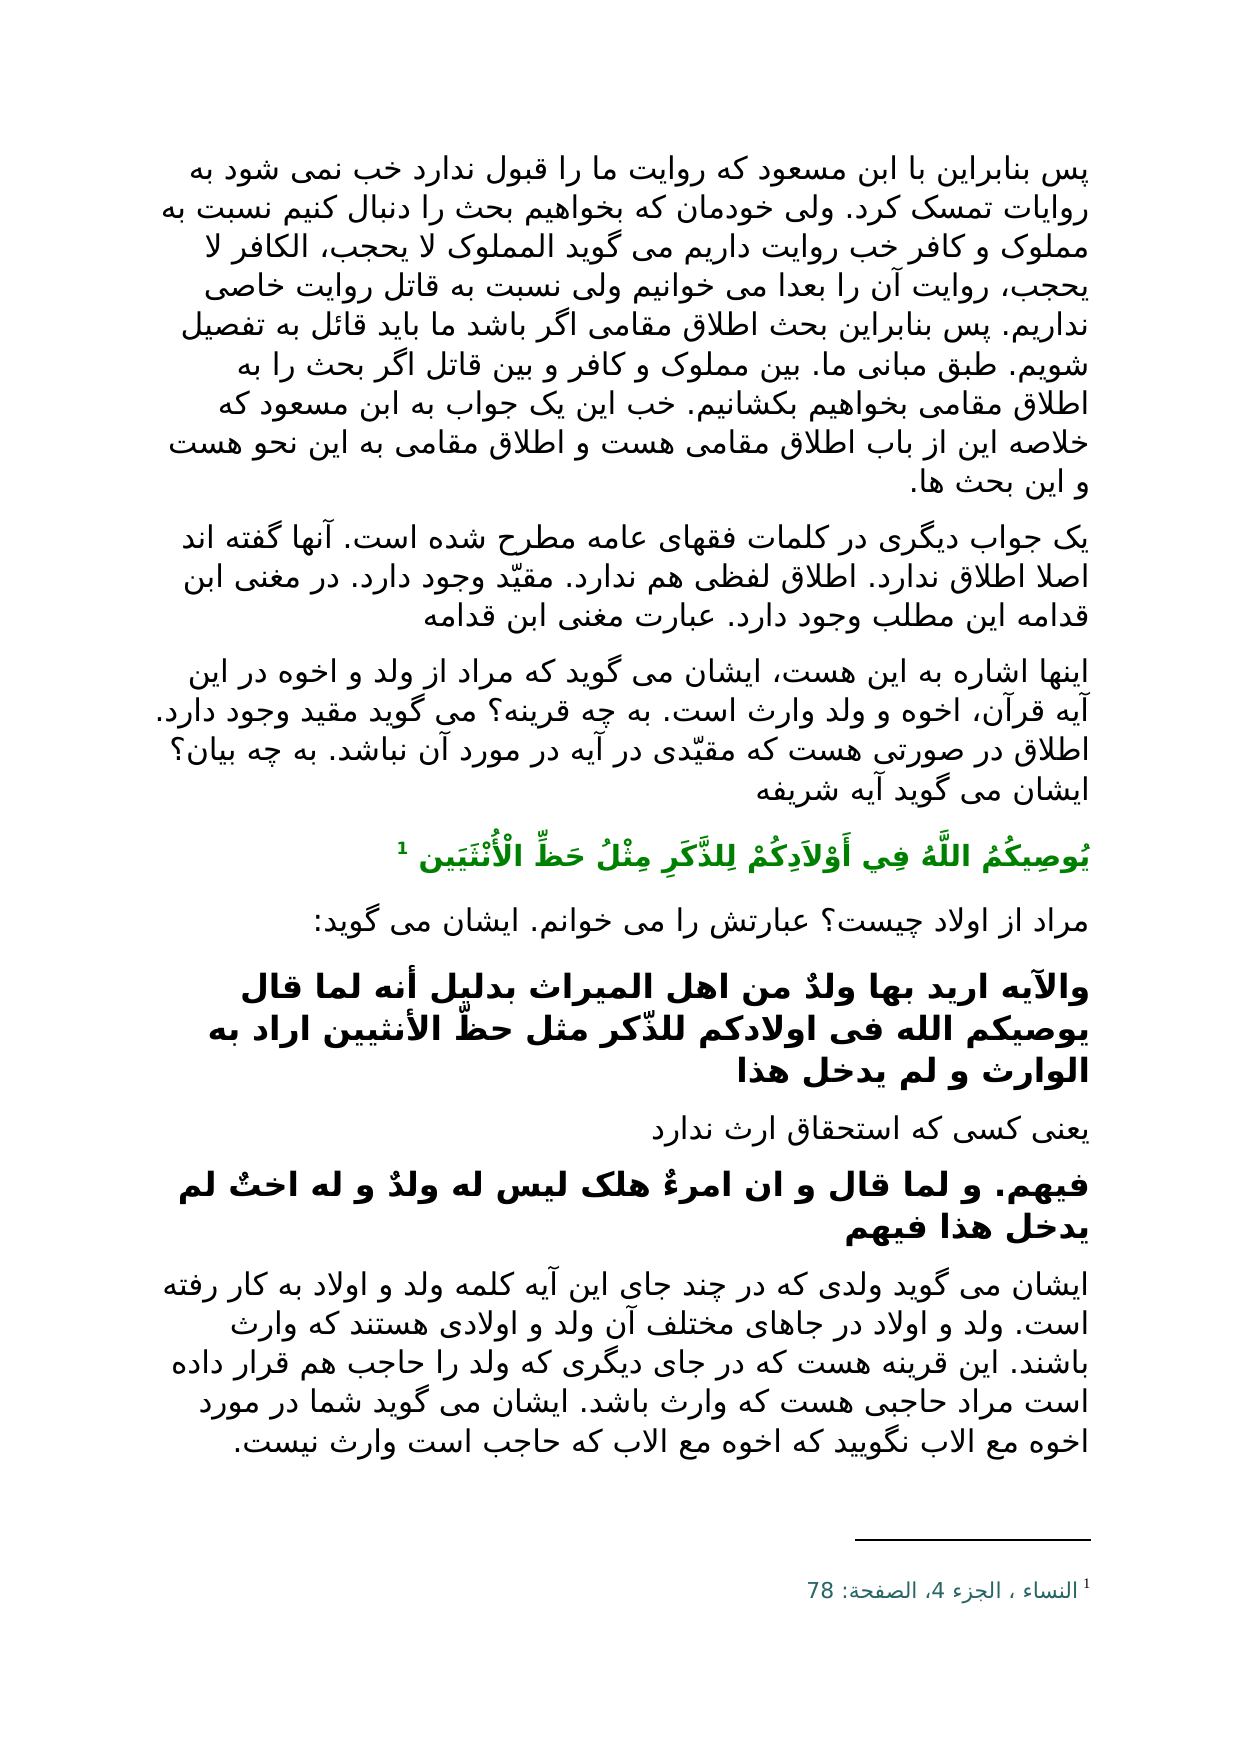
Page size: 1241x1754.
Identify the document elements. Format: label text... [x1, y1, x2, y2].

text يُوصِيكُمُ اللَّهُ فِي أَوْلاَدِكُمْ لِلذَّكَرِ مِثْلُ حَظِّ الْأُنْثَيَین [150, 839, 1090, 873]
text یک جواب دیگری در کلمات فقهای عامه مطرح شده است. آنها گفته اند اصلا اطلاق ندارد. اطلاق لفظی هم ندارد. مقیّد وجود دارد. در مغنی ابن قدامه این مطلب وجود دارد. عبارت مغنی ابن قدامه [150, 519, 1090, 634]
text اینها اشاره به این هست، ایشان می گوید که مراد از ولد و اخوه در این آیه قرآن، اخوه و ولد وارث است. به چه قرینه؟ می گوید مقید وجود دارد. اطلاق در صورتی هست که مقیّدی در آیه در مورد آن نباشد. به چه بیان؟ ایشان می گوید آیه شریفه [150, 653, 1090, 807]
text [150, 1266, 1090, 1459]
text یعنی کسی که استحقاق ارث ندارد [150, 1110, 1090, 1146]
text فیهم. و لما قال و ان امرءٌ هلک لیس له ولدٌ و له اختٌ لم یدخل هذا فیهم [150, 1166, 1090, 1247]
text مراد از اولاد چیست؟ عبارتش را می خوانم. ایشان می گوید: [150, 902, 1090, 939]
text والآیه ارید بها ولدٌ من اهل المیراث بدلیل أنه لما قال یوصیکم الله فی اولادکم للذّکر مثل حظّ الأنثیین اراد به الوارث و لم یدخل هذا [150, 968, 1090, 1090]
text پس بنابراین با ابن مسعود که روایت ما را قبول ندارد خب نمی شود به روایات تمسک کرد. ولی خودمان که بخواهیم بحث را دنبال کنیم نسبت به مملوک و کافر خب روایت داریم می گوید المملوک لا یحجب، الکافر لا یحجب، روایت آن را بعدا می خوانیم ولی نسبت به قاتل روایت خاصی نداریم. پس بنابراین بحث اطلاق مقامی اگر باشد ما باید قائل به تفصیل شویم. طبق مبانی ما. بین مملوک و کافر و بین قاتل اگر بحث را به اطلاق مقامی بخواهیم بکشانیم. خب این یک جواب به ابن مسعود که خلاصه این از باب اطلاق مقامی هست و اطلاق مقامی به این نحو هست و این بحث ها. [150, 150, 1090, 500]
